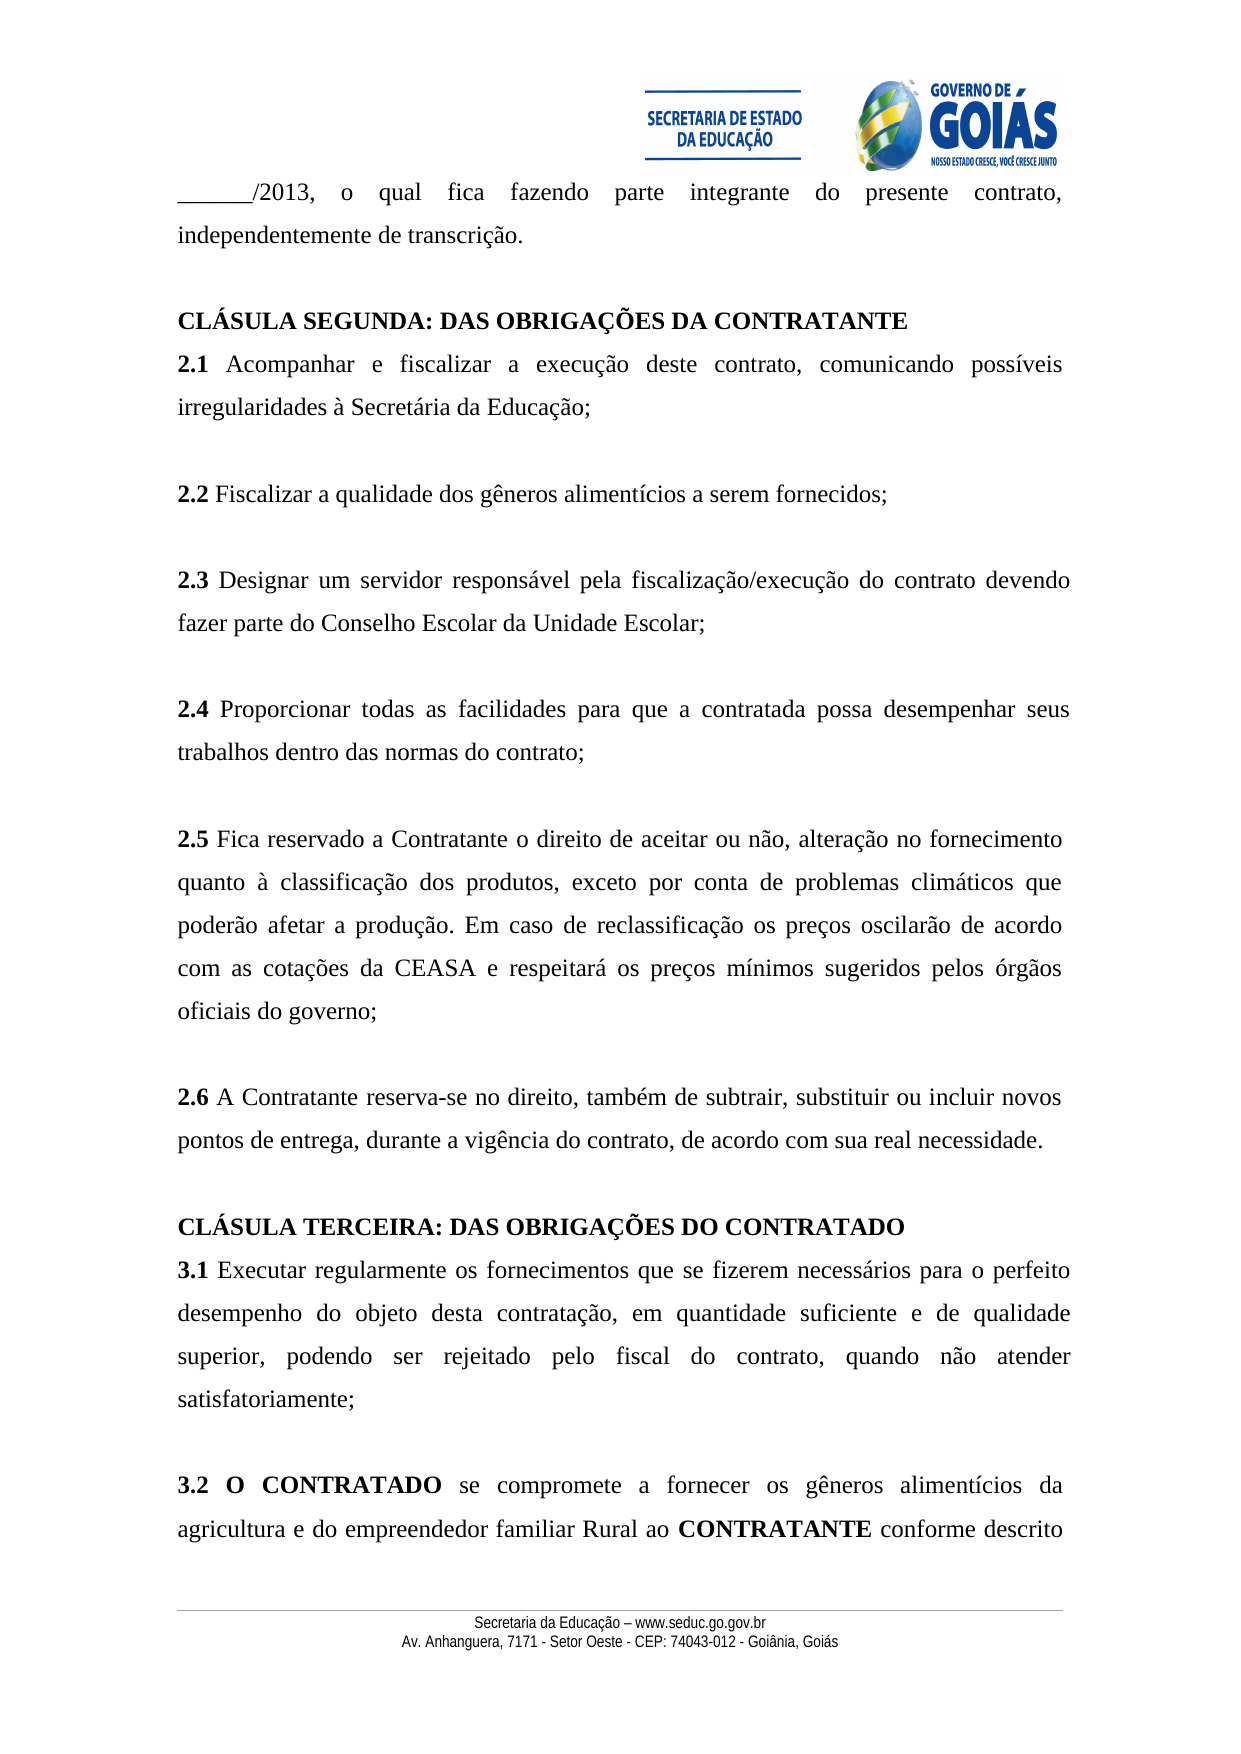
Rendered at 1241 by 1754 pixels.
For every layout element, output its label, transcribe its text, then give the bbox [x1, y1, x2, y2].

text 2.3 Designar um servidor responsável pela fiscalização/execução do contrato devendo fazer parte do Conselho Escolar da Unidade Escolar; [177, 565, 1071, 637]
text 2.5 Fica reservado a Contratante o direito de aceitar ou não, alteração no fornecimento quanto à classificação dos produtos, exceto por conta de problemas climáticos que poderão afetar a produção. Em caso de reclassificação os preços oscilarão de acordo com as cotações da CEASA e respeitará os preços mínimos sugeridos pelos órgãos oficiais do governo; [177, 824, 1063, 1025]
text Contratante reserva-se no direito, também de subtrair, substituir ou incluir novos pontos de entrega, durante a vigência do contrato, de acordo com sua real necessidade. [177, 1082, 1063, 1154]
text 2.1 Acompanhar e fiscalizar a execução deste contrato, comunicando possíveis irregularidades à Secretária da Educação; [177, 349, 1063, 421]
text 2.2 Fiscalizar a qualidade dos gêneros alimentícios a serem fornecidos; [177, 479, 1071, 507]
text CLÁSULA SEGUNDA: DAS OBRIGAÇÕES DA CONTRATANTE [177, 306, 1063, 335]
picture [639, 73, 1064, 177]
text 2.4 Proporcionar todas as facilidades para que a contratada possa desempenhar seus trabalhos dentro das normas do contrato; [177, 694, 1071, 766]
text 3.1 Executar regularmente os fornecimentos que se fizerem necessários para o perfeito desempenho do objeto desta contratação, em quantidade suficiente e de qualidade superior, podendo ser rejeitado pelo fiscal do contrato, quando não atender satisfatoriamente; [177, 1255, 1071, 1413]
text CLÁSULA TERCEIRA: DAS OBRIGAÇÕES DO CONTRATADO [177, 1212, 1063, 1241]
